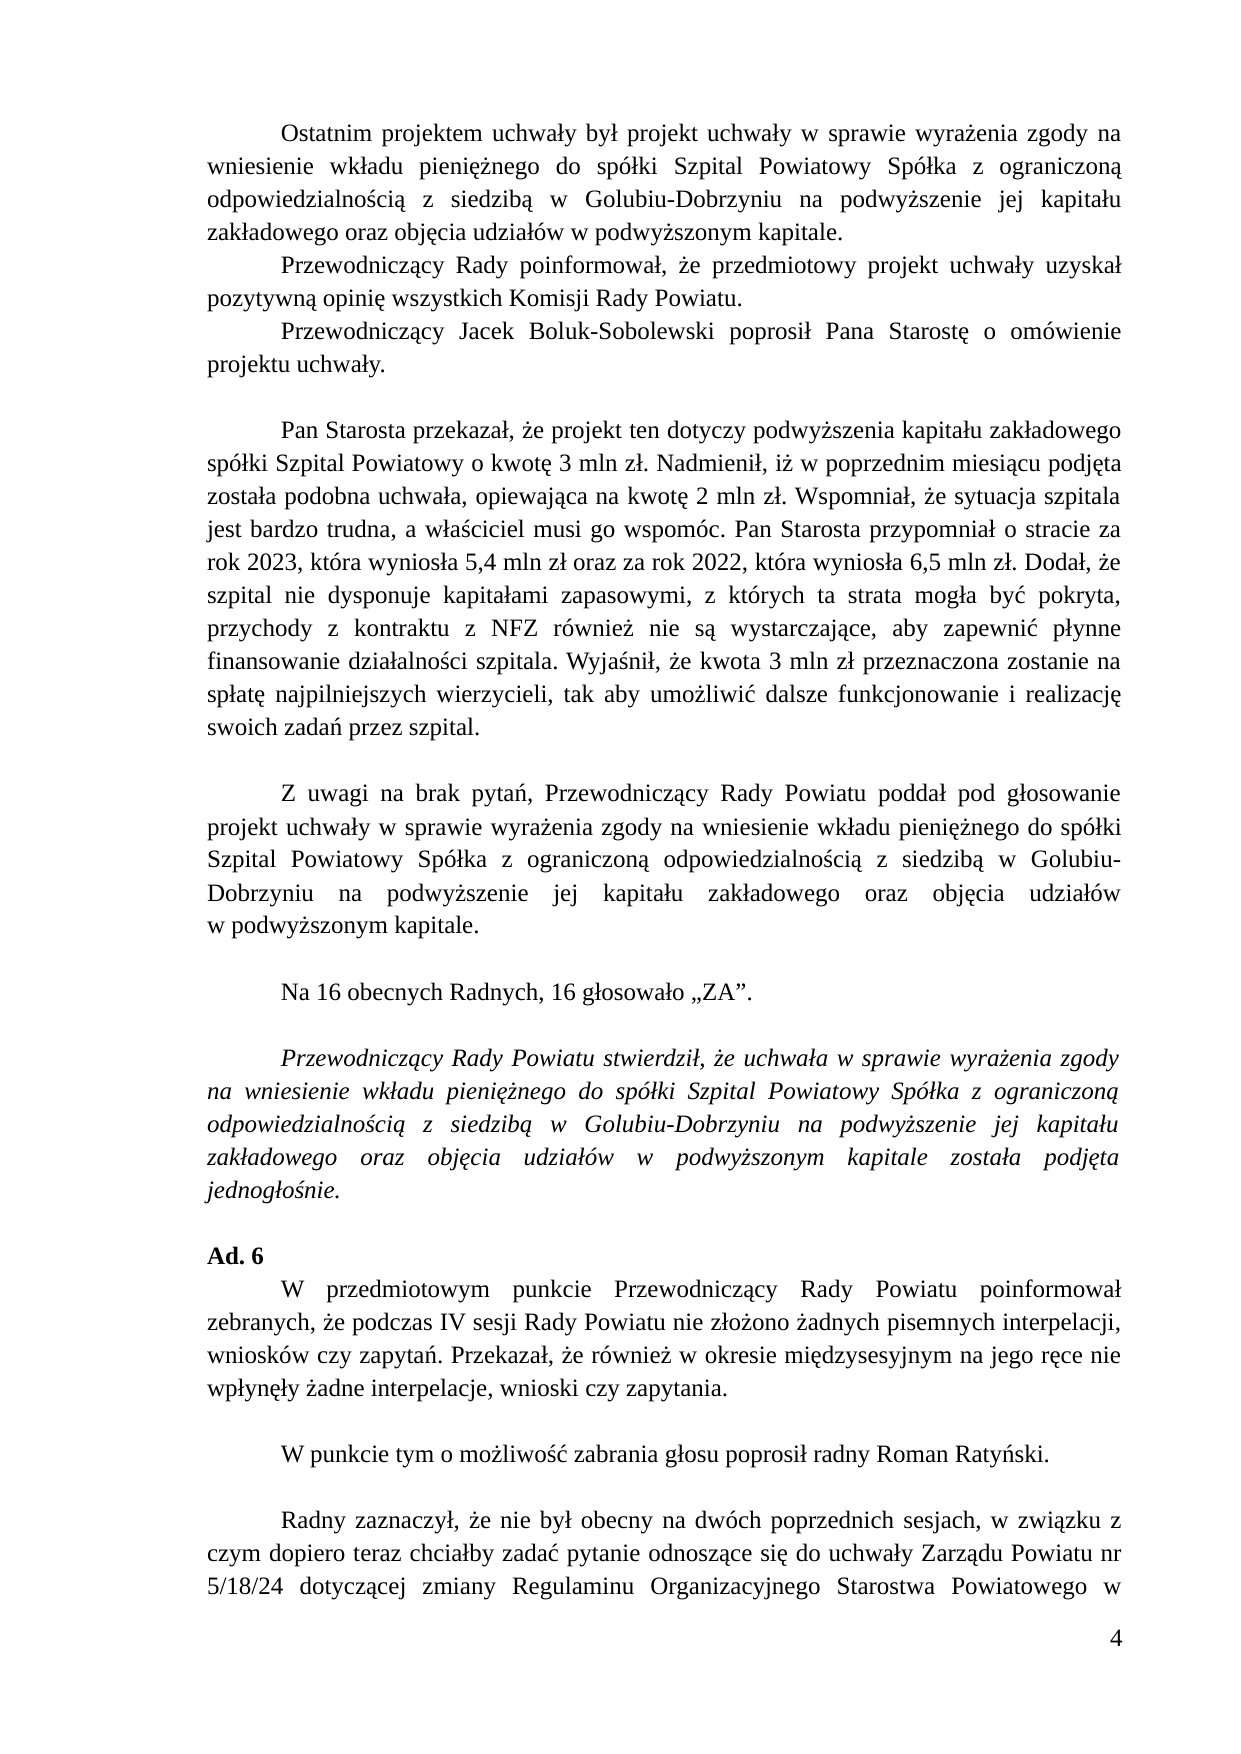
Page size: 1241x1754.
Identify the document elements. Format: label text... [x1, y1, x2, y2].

text Na 16 obecnych Radnych, 16 głosowało „ZA”. [207, 977, 1122, 1005]
text Ad. 6 [207, 1241, 1122, 1269]
text W punkcie tym o możliwość zabrania głosu poprosił radny Roman Ratyński. [207, 1439, 1122, 1468]
text Ostatnim projektem uchwały był projekt uchwały w sprawie wyrażenia zgody na wniesienie wkładu pieniężnego do spółki Szpital Powiatowy Spółka z ograniczoną odpowiedzialnością z siedzibą w Golubiu-Dobrzyniu na podwyższenie jej kapitału zakładowego oraz objęcia udziałów w podwyższonym kapitale. [207, 118, 1122, 246]
text Przewodniczący Rady poinformował, że przedmiotowy projekt uchwały uzyskał pozytywną opinię wszystkich Komisji Rady Powiatu. [207, 250, 1122, 312]
text Przewodniczący Rady Powiatu stwierdził, że uchwała w sprawie wyrażenia zgody na wniesienie wkładu pieniężnego do spółki Szpital Powiatowy Spółka z ograniczoną odpowiedzialnością z siedzibą w Golubiu-Dobrzyniu na podwyższenie jej kapitału zakładowego oraz objęcia udziałów w podwyższonym kapitale została podjęta jednogłośnie. [207, 1043, 1122, 1203]
text Pan Starosta przekazał, że projekt ten dotyczy podwyższenia kapitału zakładowego spółki Szpital Powiatowy o kwotę 3 mln zł. Nadmienił, iż w poprzednim miesiącu podjęta została podobna uchwała, opiewająca na kwotę 2 mln zł. Wspomniał, że sytuacja szpitala jest bardzo trudna, a właściciel musi go wspomóc. Pan Starosta przypomniał o stracie za rok 2023, która wyniosła 5,4 mln zł oraz za rok 2022, która wyniosła 6,5 mln zł. Dodał, że szpital nie dysponuje kapitałami zapasowymi, z których ta strata mogła być pokryta, przychody z kontraktu z NFZ również nie są wystarczające, aby zapewnić płynne finansowanie działalności szpitala. Wyjaśnił, że kwota 3 mln zł przeznaczona zostanie na spłatę najpilniejszych wierzycieli, tak aby umożliwić dalsze funkcjonowanie i realizację swoich zadań przez szpital. [207, 415, 1122, 741]
text W przedmiotowym punkcie Przewodniczący Rady Powiatu poinformował zebranych, że podczas IV sesji Rady Powiatu nie złożono żadnych pisemnych interpelacji, wniosków czy zapytań. Przekazał, że również w okresie międzysesyjnym na jego ręce nie wpłynęły żadne interpelacje, wnioski czy zapytania. [207, 1274, 1122, 1402]
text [207, 1505, 1122, 1600]
text Z uwagi na brak pytań, Przewodniczący Rady Powiatu poddał pod głosowanie projekt uchwały w sprawie wyrażenia zgody na wniesienie wkładu pieniężnego do spółki Szpital Powiatowy Spółka z ograniczoną odpowiedzialnością z siedzibą w Golubiu-Dobrzyniu na podwyższenie jej kapitału zakładowego oraz objęcia udziałów w podwyższonym kapitale. [207, 778, 1122, 939]
text Przewodniczący Jacek Boluk-Sobolewski poprosił Pana Starostę o omówienie projektu uchwały. [207, 316, 1122, 378]
